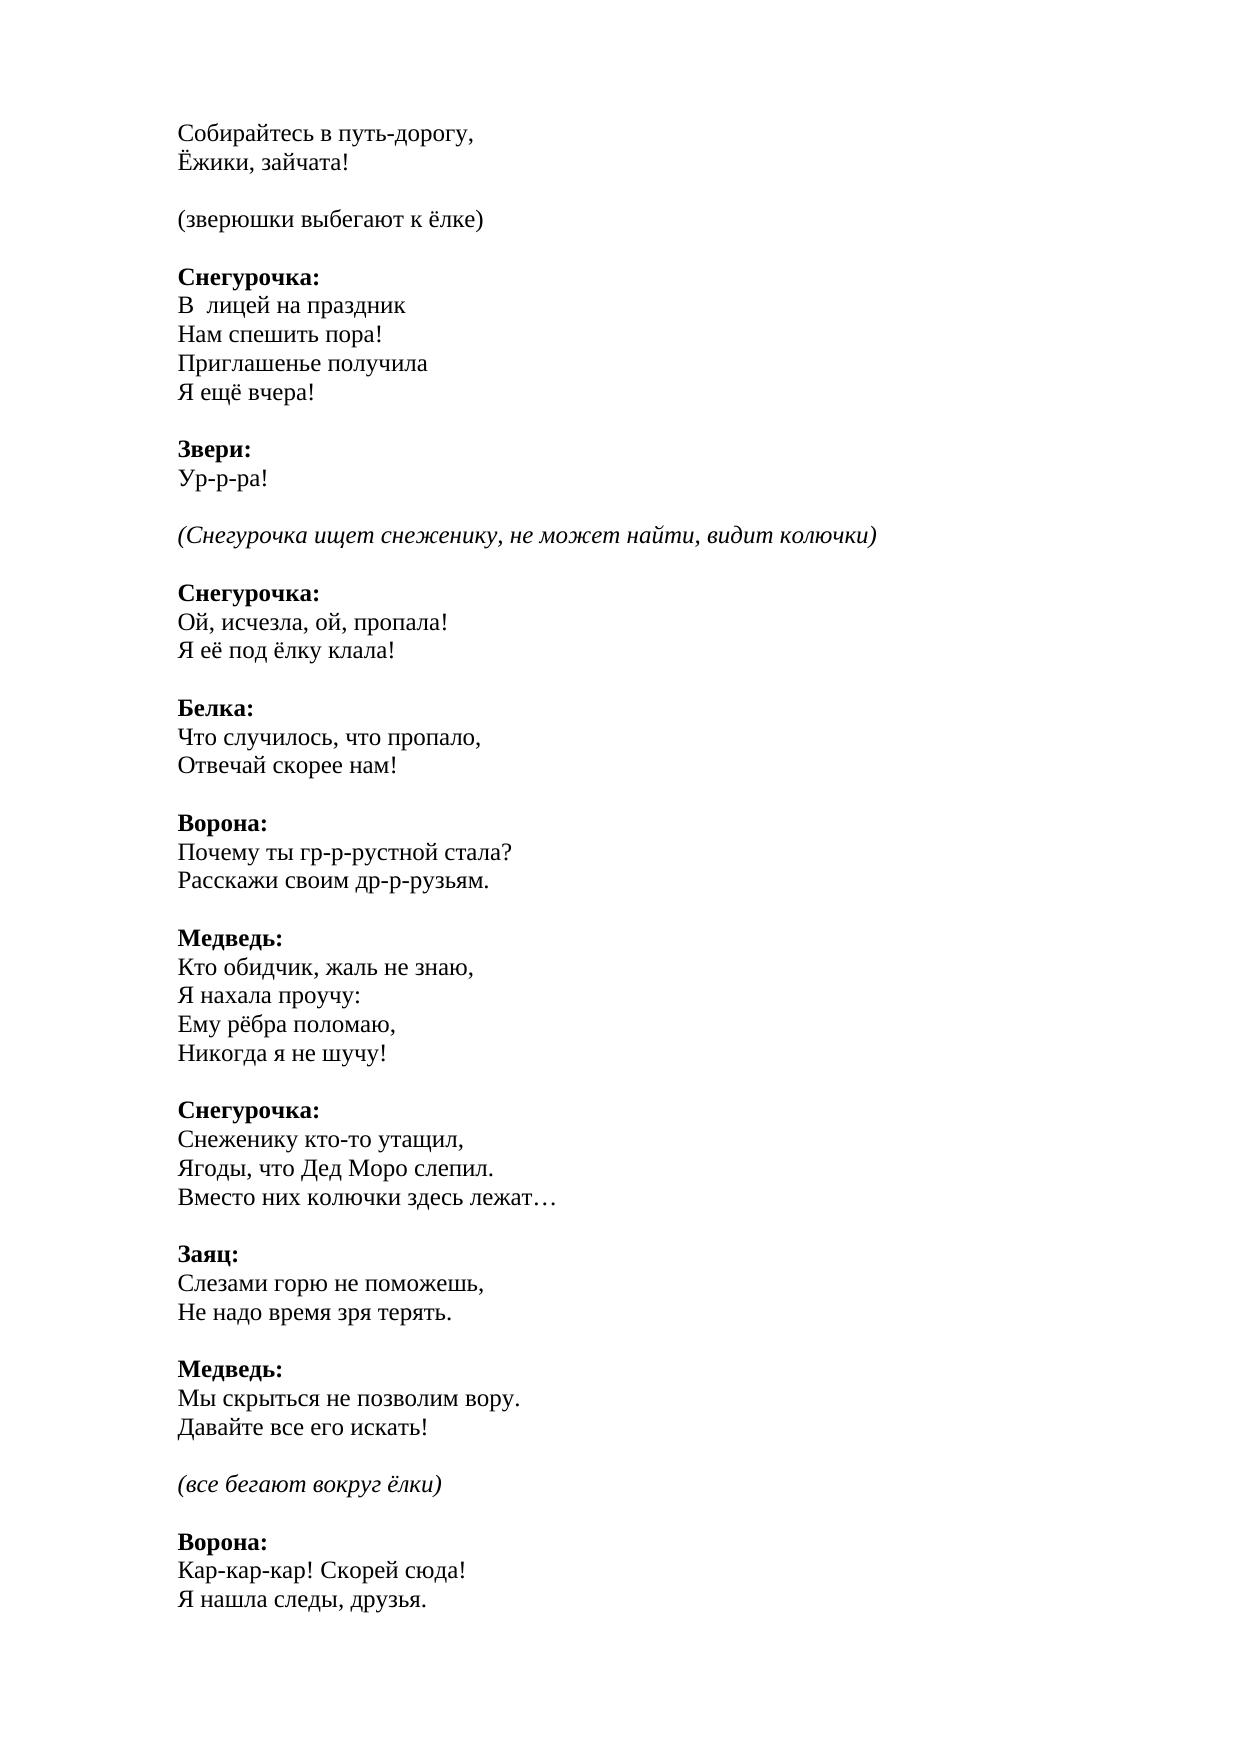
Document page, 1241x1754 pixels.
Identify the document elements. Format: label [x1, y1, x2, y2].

text [177, 118, 1152, 1613]
